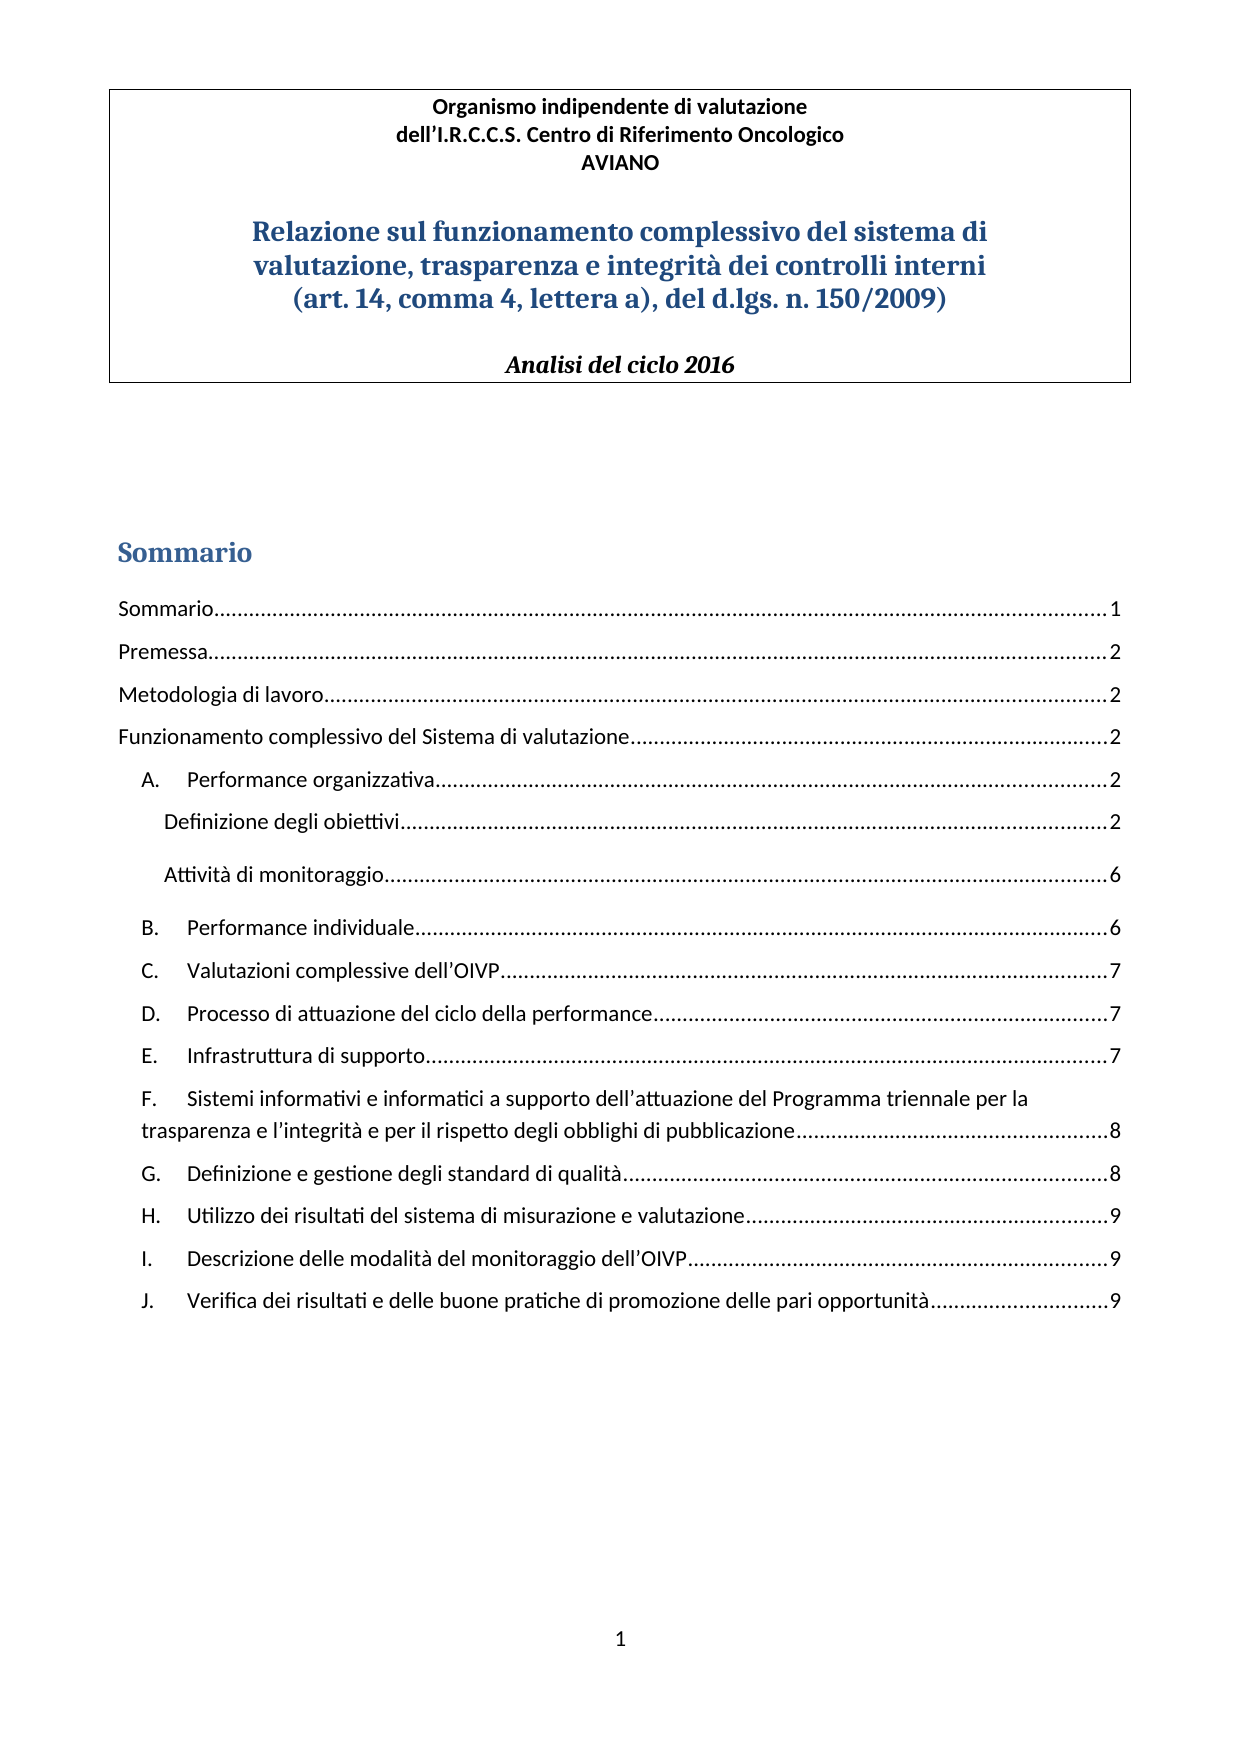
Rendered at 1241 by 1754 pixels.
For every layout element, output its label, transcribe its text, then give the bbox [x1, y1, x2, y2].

text J. Verifica dei risultati e delle buone pratiche di promozione delle pari opportunità 9 [141, 1287, 1122, 1314]
text Definizione degli obiettivi 2 [164, 807, 1122, 836]
text G. Definizione e gestione degli standard di qualità 8 [141, 1159, 1122, 1187]
text H. Utilizzo dei risultati del sistema di misurazione e valutazione 9 [141, 1201, 1122, 1229]
text Sommario 1 [118, 594, 1122, 622]
text AVIANO [118, 148, 1122, 176]
text (art. 14, comma 4, lettera a), del d.lgs. n. 150/2009) [118, 283, 1122, 316]
text I. Descrizione delle modalità del monitoraggio dell’OIVP 9 [141, 1244, 1122, 1272]
text Analisi del ciclo 2016 [110, 348, 1130, 382]
text Funzionamento complessivo del Sistema di valutazione 2 [118, 722, 1122, 750]
text B. Performance individuale 6 [141, 913, 1122, 942]
text valutazione, trasparenza e integrità dei controlli interni [118, 249, 1122, 283]
text D. Processo di attuazione del ciclo della performance 7 [141, 999, 1122, 1027]
text Attività di monitoraggio 6 [164, 861, 1122, 888]
text C. Valutazioni complessive dell’OIVP 7 [141, 956, 1122, 984]
subtitle Sommario [118, 536, 1122, 569]
text E. Infrastruttura di supporto 7 [141, 1041, 1122, 1069]
text A. Performance organizzativa 2 [141, 765, 1122, 793]
text F. Sistemi informativi e informatici a supporto dell’attuazione del Programma triennale per la trasparenza e l’integrità e per il rispetto degli obblighi di pubblicazione 8 [141, 1084, 1122, 1144]
text Premessa 2 [118, 637, 1122, 665]
text Metodologia di lavoro 2 [118, 680, 1122, 708]
text Relazione sul funzionamento complessivo del sistema di [110, 212, 1130, 249]
text Organismo indipendente di valutazione [110, 90, 1130, 120]
text dell’I.R.C.C.S. Centro di Riferimento Oncologico [118, 120, 1122, 148]
